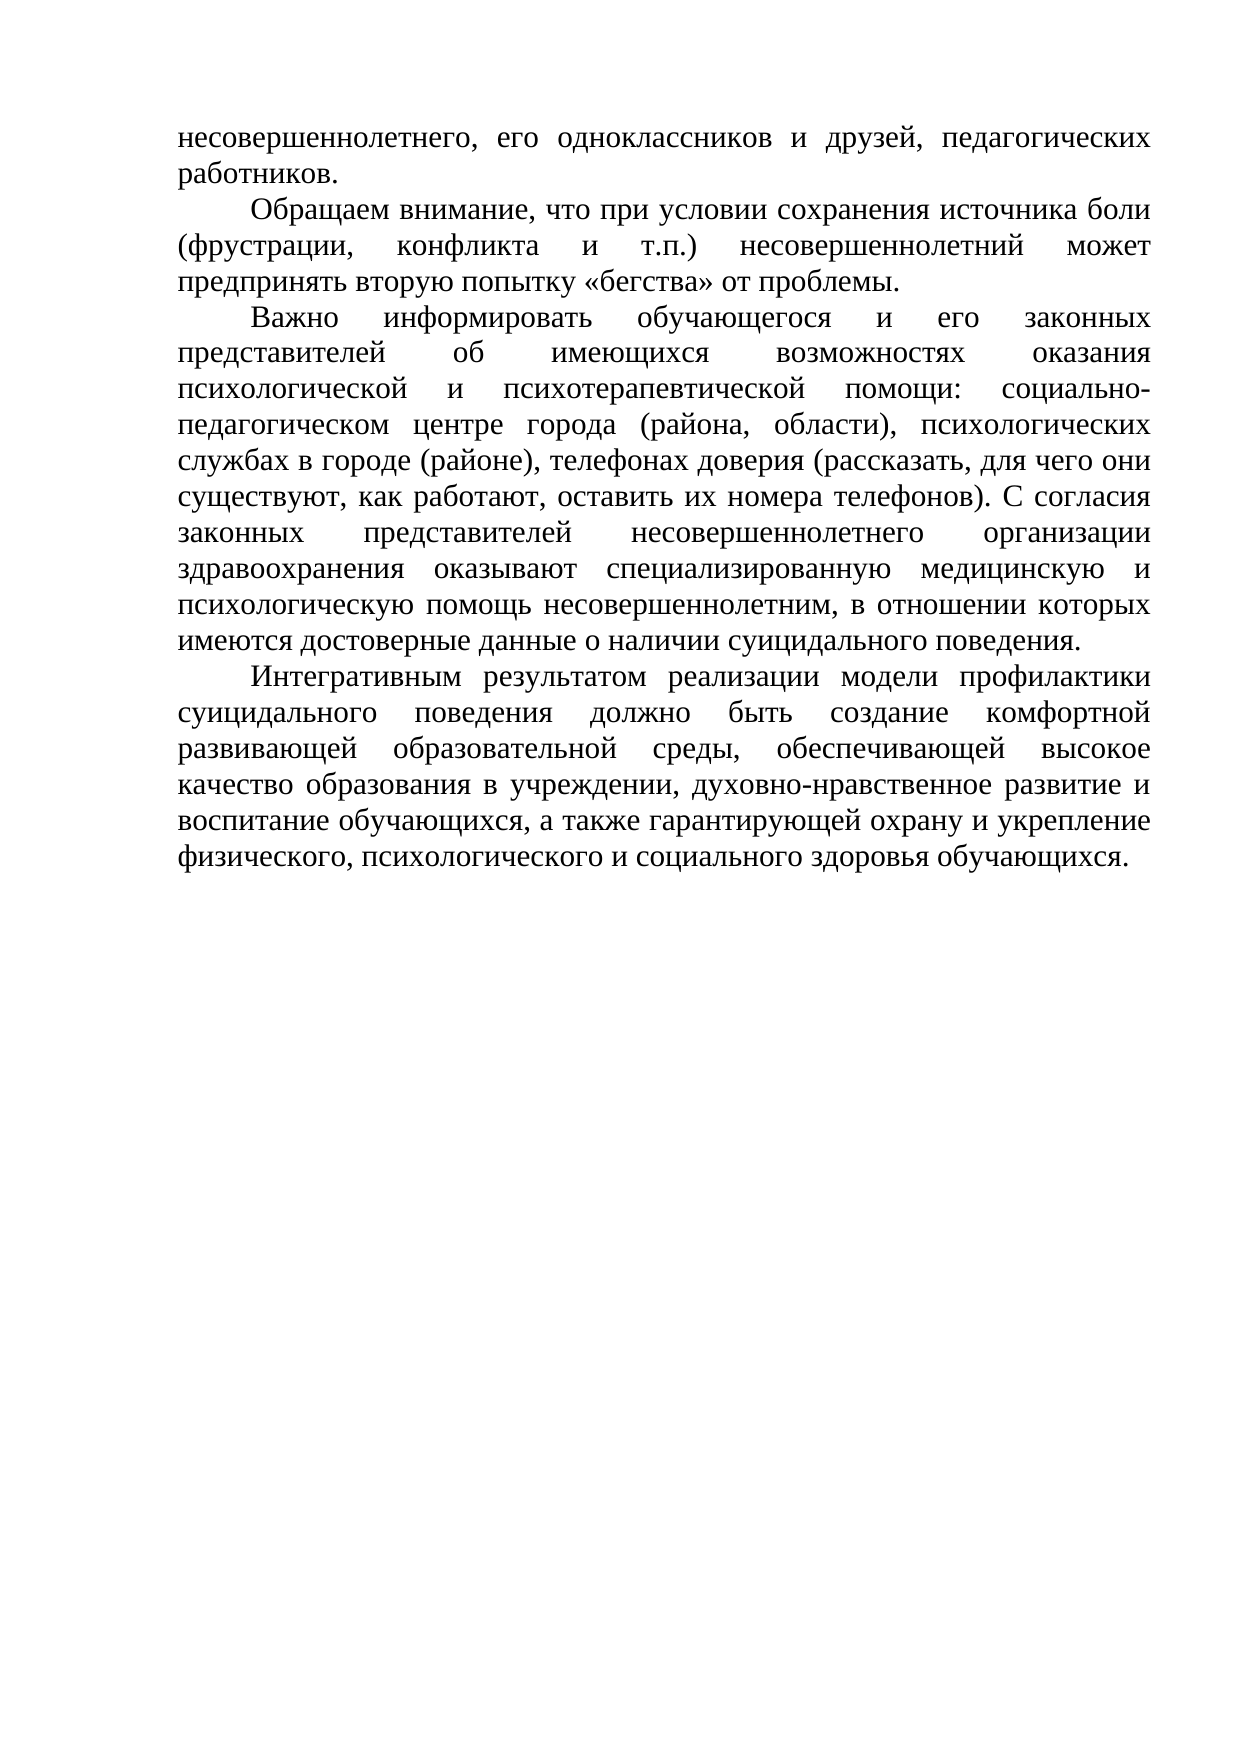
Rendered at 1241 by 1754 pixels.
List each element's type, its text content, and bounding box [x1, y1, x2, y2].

text Важно информировать обучающегося и его законных представителей об имеющихся возможностях оказания психологической и психотерапевтической помощи: социально-педагогическом центре города (района, области), психологических службах в городе (районе), телефонах доверия (рассказать, для чего они существуют, как работают, оставить их номера телефонов). С согласия законных представителей несовершеннолетнего организации здравоохранения оказывают специализированную медицинскую и психологическую помощь несовершеннолетним, в отношении которых имеются достоверные данные о наличии суицидального поведения. [177, 298, 1152, 657]
text Интегративным результатом реализации модели профилактики суицидального поведения должно быть создание комфортной развивающей образовательной среды, обеспечивающей высокое качество образования в учреждении, духовно-нравственное развитие и воспитание обучающихся, а также гарантирующей охрану и укрепление физического, психологического и социального здоровья обучающихся. [177, 657, 1152, 873]
text Обращаем внимание, что при условии сохранения источника боли (фрустрации, конфликта и т.п.) несовершеннолетний может предпринять вторую попытку «бегства» от проблемы. [177, 190, 1152, 298]
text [177, 118, 1152, 190]
